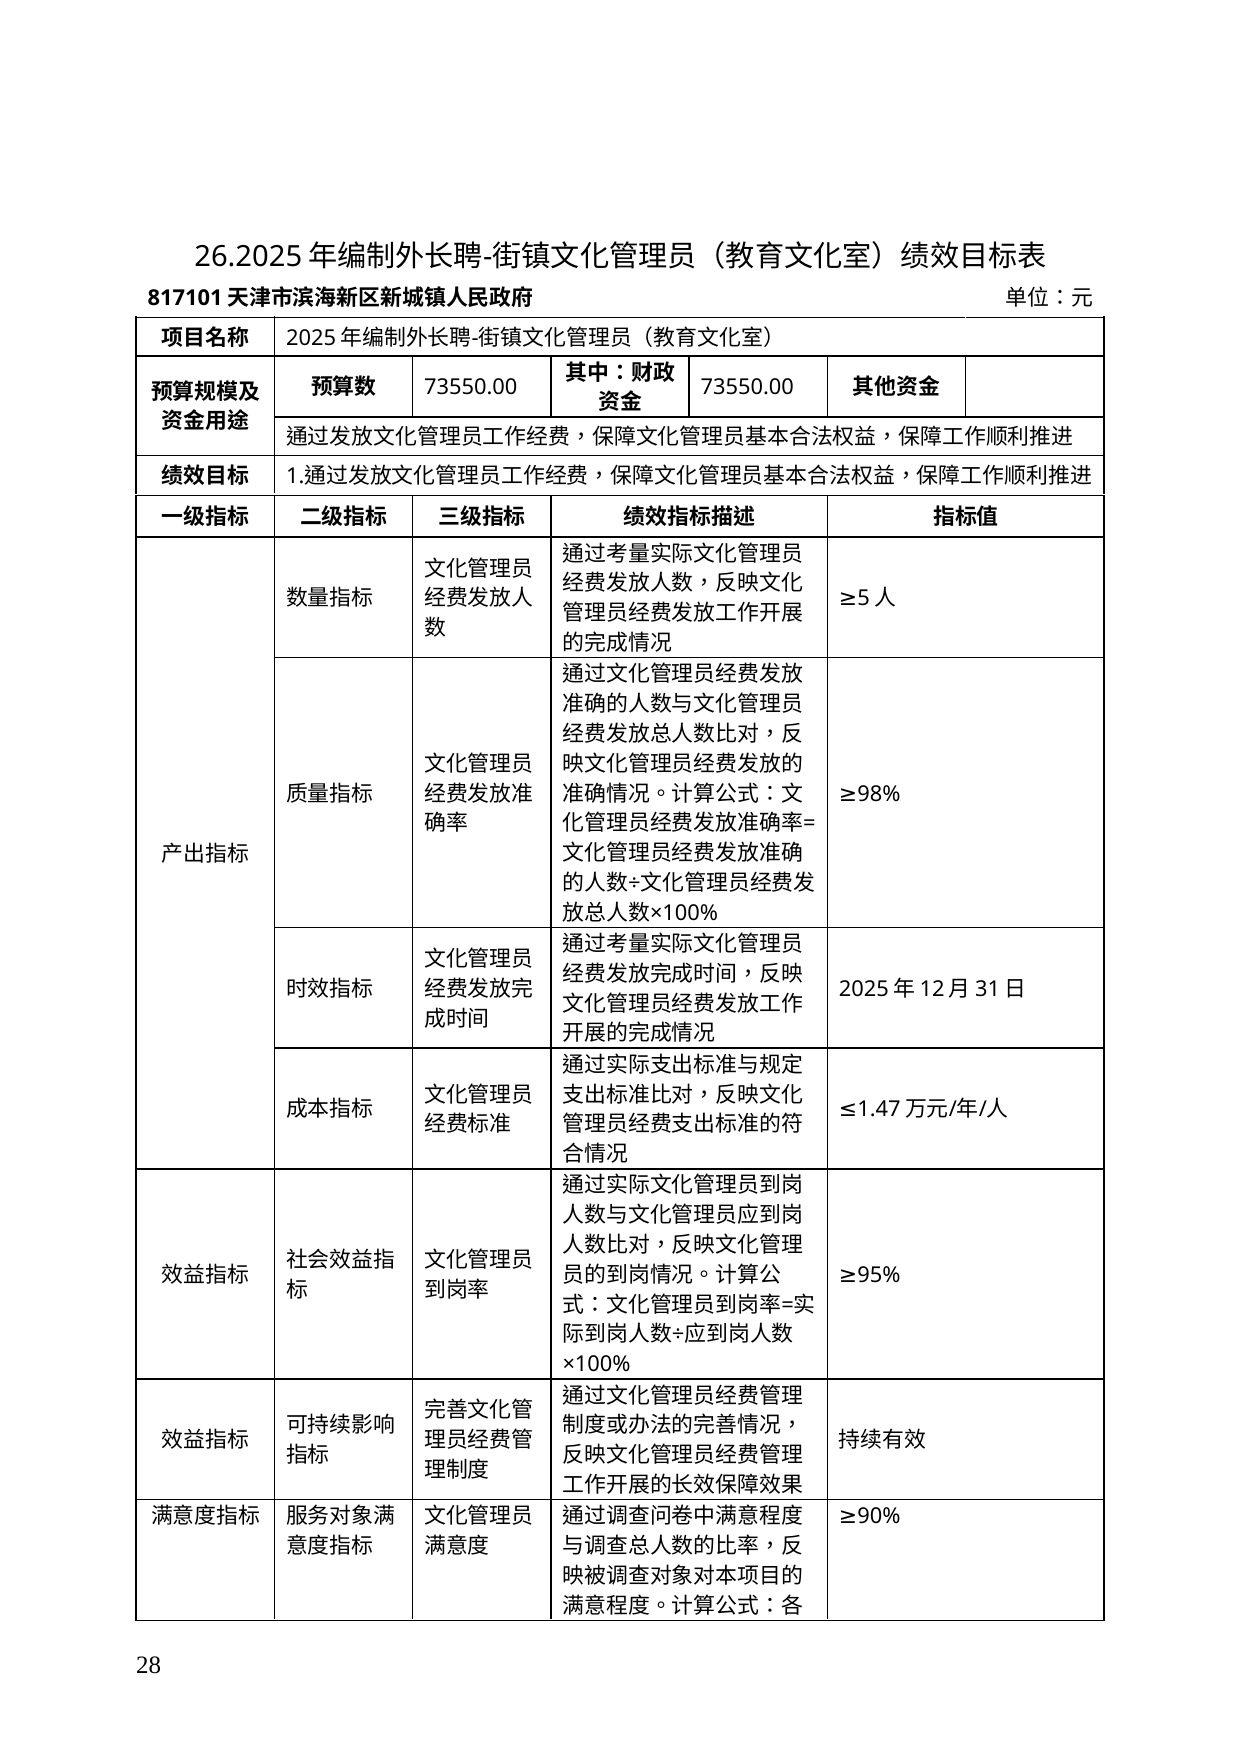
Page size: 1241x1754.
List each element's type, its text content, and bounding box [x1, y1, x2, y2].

table_cell 2025年编制外长聘-街镇文化管理员（教育文化室） [275, 318, 1103, 355]
table_cell 产出指标 [137, 538, 274, 1168]
table_cell 完善文化管理员经费管理制度 [413, 1380, 550, 1499]
table_cell 预算规模及资金用途 [137, 357, 274, 454]
table_cell 服务对象满意度指标 [275, 1500, 412, 1619]
table_cell 1.通过发放文化管理员工作经费，保障文化管理员基本合法权益，保障工作顺利推进 [275, 456, 1103, 493]
table_cell 预算数 [275, 357, 412, 416]
table_cell 通过文化管理员经费管理制度或办法的完善情况，反映文化管理员经费管理工作开展的长效保障效果 [552, 1380, 827, 1499]
table_cell ≥90% [828, 1500, 1103, 1619]
table_header 单位：元 [966, 277, 1103, 316]
table_cell 文化管理员经费发放完成时间 [413, 928, 550, 1047]
table_cell [966, 357, 1103, 416]
table_cell 满意度指标 [137, 1500, 274, 1619]
table_header 绩效指标描述 [552, 496, 827, 536]
table_cell 其他资金 [828, 357, 965, 416]
table_cell 2025年12月31日 [828, 928, 1103, 1047]
table_cell 可持续影响指标 [275, 1380, 412, 1499]
table_cell 其中：财政 资金 [552, 357, 688, 416]
table_cell 文化管理员到岗率 [413, 1170, 550, 1378]
table_cell 效益指标 [137, 1380, 274, 1499]
table_header 817101天津市滨海新区新城镇人民政府 [137, 277, 965, 316]
table_cell 成本指标 [275, 1049, 412, 1168]
table_cell ≥95% [828, 1170, 1103, 1378]
table_cell 通过实际文化管理员到岗人数与文化管理员应到岗人数比对，反映文化管理员的到岗情况。计算公式：文化管理员到岗率=实际到岗人数÷应到岗人数×100% [552, 1170, 827, 1378]
table_cell 时效指标 [275, 928, 412, 1047]
table_cell 文化管理员满意度 [413, 1500, 550, 1619]
table_cell 文化管理员经费发放准确率 [413, 658, 550, 926]
text 26.2025年编制外长聘-街镇文化管理员（教育文化室）绩效目标表 [136, 235, 1104, 275]
table_header 二级指标 [275, 496, 412, 536]
table_cell 73550.00 [413, 357, 550, 416]
table_cell 项目名称 [137, 318, 274, 355]
table_cell 数量指标 [275, 538, 412, 657]
table_cell 通过文化管理员经费发放准确的人数与文化管理员经费发放总人数比对，反映文化管理员经费发放的准确情况。计算公式：文化管理员经费发放准确率=文化管理员经费发放准确的人数÷文化管理员经费发放总人数×100% [552, 658, 827, 926]
table_cell 通过考量实际文化管理员经费发放人数，反映文化管理员经费发放工作开展的完成情况 [552, 538, 827, 657]
table_cell 通过实际支出标准与规定支出标准比对，反映文化管理员经费支出标准的符合情况 [552, 1049, 827, 1168]
table_cell 通过考量实际文化管理员经费发放完成时间，反映文化管理员经费发放工作开展的完成情况 [552, 928, 827, 1047]
table_header 三级指标 [413, 496, 550, 536]
table_cell 质量指标 [275, 658, 412, 926]
table_cell ≥98% [828, 658, 1103, 926]
table_cell 绩效目标 [137, 456, 274, 493]
table_cell 文化管理员经费标准 [413, 1049, 550, 1168]
table_cell 效益指标 [137, 1170, 274, 1378]
table_cell 73550.00 [690, 357, 827, 416]
table_header 指标值 [828, 496, 1103, 536]
table_cell 社会效益指标 [275, 1170, 412, 1378]
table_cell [552, 1500, 827, 1619]
table_cell 持续有效 [828, 1380, 1103, 1499]
table_cell ≥5人 [828, 538, 1103, 657]
table_cell 通过发放文化管理员工作经费，保障文化管理员基本合法权益，保障工作顺利推进 [275, 418, 1103, 454]
table_header 一级指标 [137, 496, 274, 536]
table_cell 文化管理员经费发放人数 [413, 538, 550, 657]
table_cell ≤1.47万元/年/人 [828, 1049, 1103, 1168]
